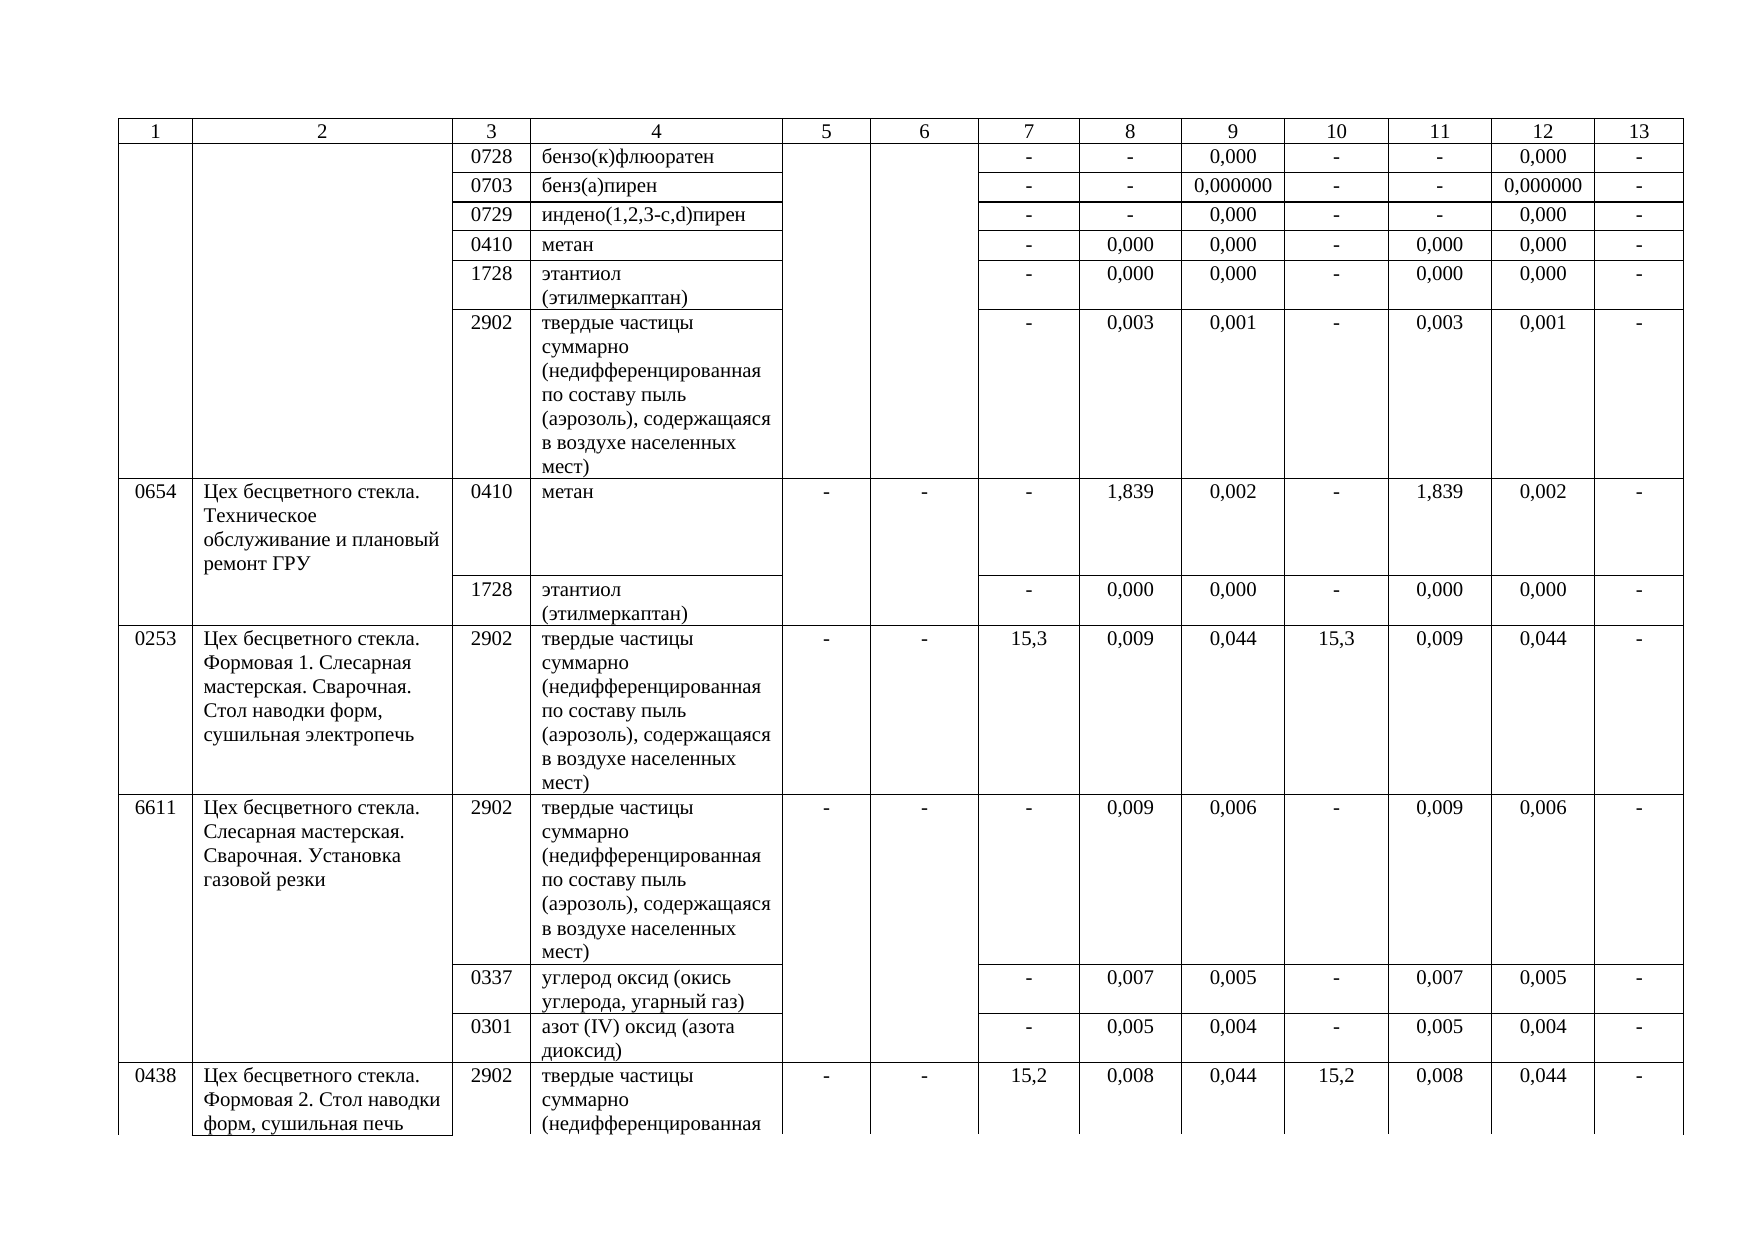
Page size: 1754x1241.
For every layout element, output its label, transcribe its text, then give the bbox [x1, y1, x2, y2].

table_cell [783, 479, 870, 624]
table_header 4 [531, 119, 782, 143]
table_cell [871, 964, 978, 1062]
table_header 1 [119, 119, 192, 143]
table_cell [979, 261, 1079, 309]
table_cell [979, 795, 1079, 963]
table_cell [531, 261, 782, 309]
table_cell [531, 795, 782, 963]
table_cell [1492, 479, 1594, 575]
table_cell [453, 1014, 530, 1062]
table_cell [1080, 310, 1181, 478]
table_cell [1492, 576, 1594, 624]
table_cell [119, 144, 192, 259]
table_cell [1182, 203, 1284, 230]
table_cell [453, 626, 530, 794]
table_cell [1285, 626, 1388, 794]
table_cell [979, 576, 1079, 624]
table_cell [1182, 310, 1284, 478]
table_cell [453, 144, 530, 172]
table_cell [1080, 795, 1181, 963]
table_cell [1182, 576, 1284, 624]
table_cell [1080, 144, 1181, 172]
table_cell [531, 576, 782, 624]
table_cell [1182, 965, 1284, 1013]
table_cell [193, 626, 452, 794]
table_header 10 [1285, 119, 1388, 143]
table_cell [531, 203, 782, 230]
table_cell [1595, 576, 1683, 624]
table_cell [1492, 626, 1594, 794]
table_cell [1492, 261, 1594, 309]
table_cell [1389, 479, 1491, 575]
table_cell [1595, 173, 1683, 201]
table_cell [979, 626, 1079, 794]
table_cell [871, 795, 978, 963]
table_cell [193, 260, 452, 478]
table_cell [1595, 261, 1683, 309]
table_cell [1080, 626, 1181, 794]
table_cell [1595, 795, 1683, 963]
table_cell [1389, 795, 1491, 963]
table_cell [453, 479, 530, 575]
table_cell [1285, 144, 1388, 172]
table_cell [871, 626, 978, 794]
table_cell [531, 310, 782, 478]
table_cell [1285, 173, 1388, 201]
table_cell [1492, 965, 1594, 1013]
table_header 8 [1080, 119, 1181, 143]
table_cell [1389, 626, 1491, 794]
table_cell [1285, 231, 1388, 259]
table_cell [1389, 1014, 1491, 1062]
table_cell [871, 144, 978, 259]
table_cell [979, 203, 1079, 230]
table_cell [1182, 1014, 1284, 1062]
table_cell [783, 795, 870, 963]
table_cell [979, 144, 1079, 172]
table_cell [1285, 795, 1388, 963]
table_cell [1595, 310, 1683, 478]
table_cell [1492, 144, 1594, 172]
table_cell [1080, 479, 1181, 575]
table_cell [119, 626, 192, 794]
table_header 9 [1182, 119, 1284, 143]
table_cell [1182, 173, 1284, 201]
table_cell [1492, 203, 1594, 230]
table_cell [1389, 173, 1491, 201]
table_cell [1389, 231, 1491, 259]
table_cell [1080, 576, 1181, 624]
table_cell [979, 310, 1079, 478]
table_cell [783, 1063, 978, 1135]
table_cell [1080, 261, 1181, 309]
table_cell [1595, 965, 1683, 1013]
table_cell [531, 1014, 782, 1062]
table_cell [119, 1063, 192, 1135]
table_header 11 [1389, 119, 1491, 143]
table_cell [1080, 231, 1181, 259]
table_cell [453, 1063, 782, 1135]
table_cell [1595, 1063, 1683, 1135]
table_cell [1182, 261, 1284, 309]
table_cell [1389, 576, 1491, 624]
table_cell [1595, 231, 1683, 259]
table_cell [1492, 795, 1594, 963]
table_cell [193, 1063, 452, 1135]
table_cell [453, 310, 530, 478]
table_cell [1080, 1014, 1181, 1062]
table_header 13 [1595, 119, 1683, 143]
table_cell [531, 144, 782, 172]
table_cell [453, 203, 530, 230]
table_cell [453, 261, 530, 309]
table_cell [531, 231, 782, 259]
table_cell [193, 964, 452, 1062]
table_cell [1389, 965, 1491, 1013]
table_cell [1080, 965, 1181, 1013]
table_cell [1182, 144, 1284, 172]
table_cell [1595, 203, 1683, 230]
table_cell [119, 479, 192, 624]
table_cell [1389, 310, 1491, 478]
table_header 2 [193, 119, 452, 143]
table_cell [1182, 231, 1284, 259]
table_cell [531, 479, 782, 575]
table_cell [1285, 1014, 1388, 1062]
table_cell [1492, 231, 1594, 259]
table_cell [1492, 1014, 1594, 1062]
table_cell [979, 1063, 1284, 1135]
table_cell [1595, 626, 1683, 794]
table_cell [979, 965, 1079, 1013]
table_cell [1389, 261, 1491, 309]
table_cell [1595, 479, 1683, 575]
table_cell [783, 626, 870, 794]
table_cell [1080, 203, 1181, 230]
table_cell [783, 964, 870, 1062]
table_header 7 [979, 119, 1079, 143]
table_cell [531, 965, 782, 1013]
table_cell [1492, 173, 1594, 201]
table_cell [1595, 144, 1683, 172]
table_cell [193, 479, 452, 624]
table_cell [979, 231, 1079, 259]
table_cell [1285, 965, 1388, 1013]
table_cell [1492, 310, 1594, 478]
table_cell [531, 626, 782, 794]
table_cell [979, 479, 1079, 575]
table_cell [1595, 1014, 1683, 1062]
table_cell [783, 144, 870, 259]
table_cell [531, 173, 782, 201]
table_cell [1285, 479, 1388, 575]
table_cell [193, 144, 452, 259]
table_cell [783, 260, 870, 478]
table_header 3 [453, 119, 530, 143]
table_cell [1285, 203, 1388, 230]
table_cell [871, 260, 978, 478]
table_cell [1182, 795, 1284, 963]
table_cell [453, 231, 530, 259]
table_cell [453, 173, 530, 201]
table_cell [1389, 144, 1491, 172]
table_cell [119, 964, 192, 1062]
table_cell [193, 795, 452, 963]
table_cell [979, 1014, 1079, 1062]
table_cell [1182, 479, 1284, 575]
table_header 12 [1492, 119, 1594, 143]
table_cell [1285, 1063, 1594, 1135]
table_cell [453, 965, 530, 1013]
table_header 6 [871, 119, 978, 143]
table_header 5 [783, 119, 870, 143]
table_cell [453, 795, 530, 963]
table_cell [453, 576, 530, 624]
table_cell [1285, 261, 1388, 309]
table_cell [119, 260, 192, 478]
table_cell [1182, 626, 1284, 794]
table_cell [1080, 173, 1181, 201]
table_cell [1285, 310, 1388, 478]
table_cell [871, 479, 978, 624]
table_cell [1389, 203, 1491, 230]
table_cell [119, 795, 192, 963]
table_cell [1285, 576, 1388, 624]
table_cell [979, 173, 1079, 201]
